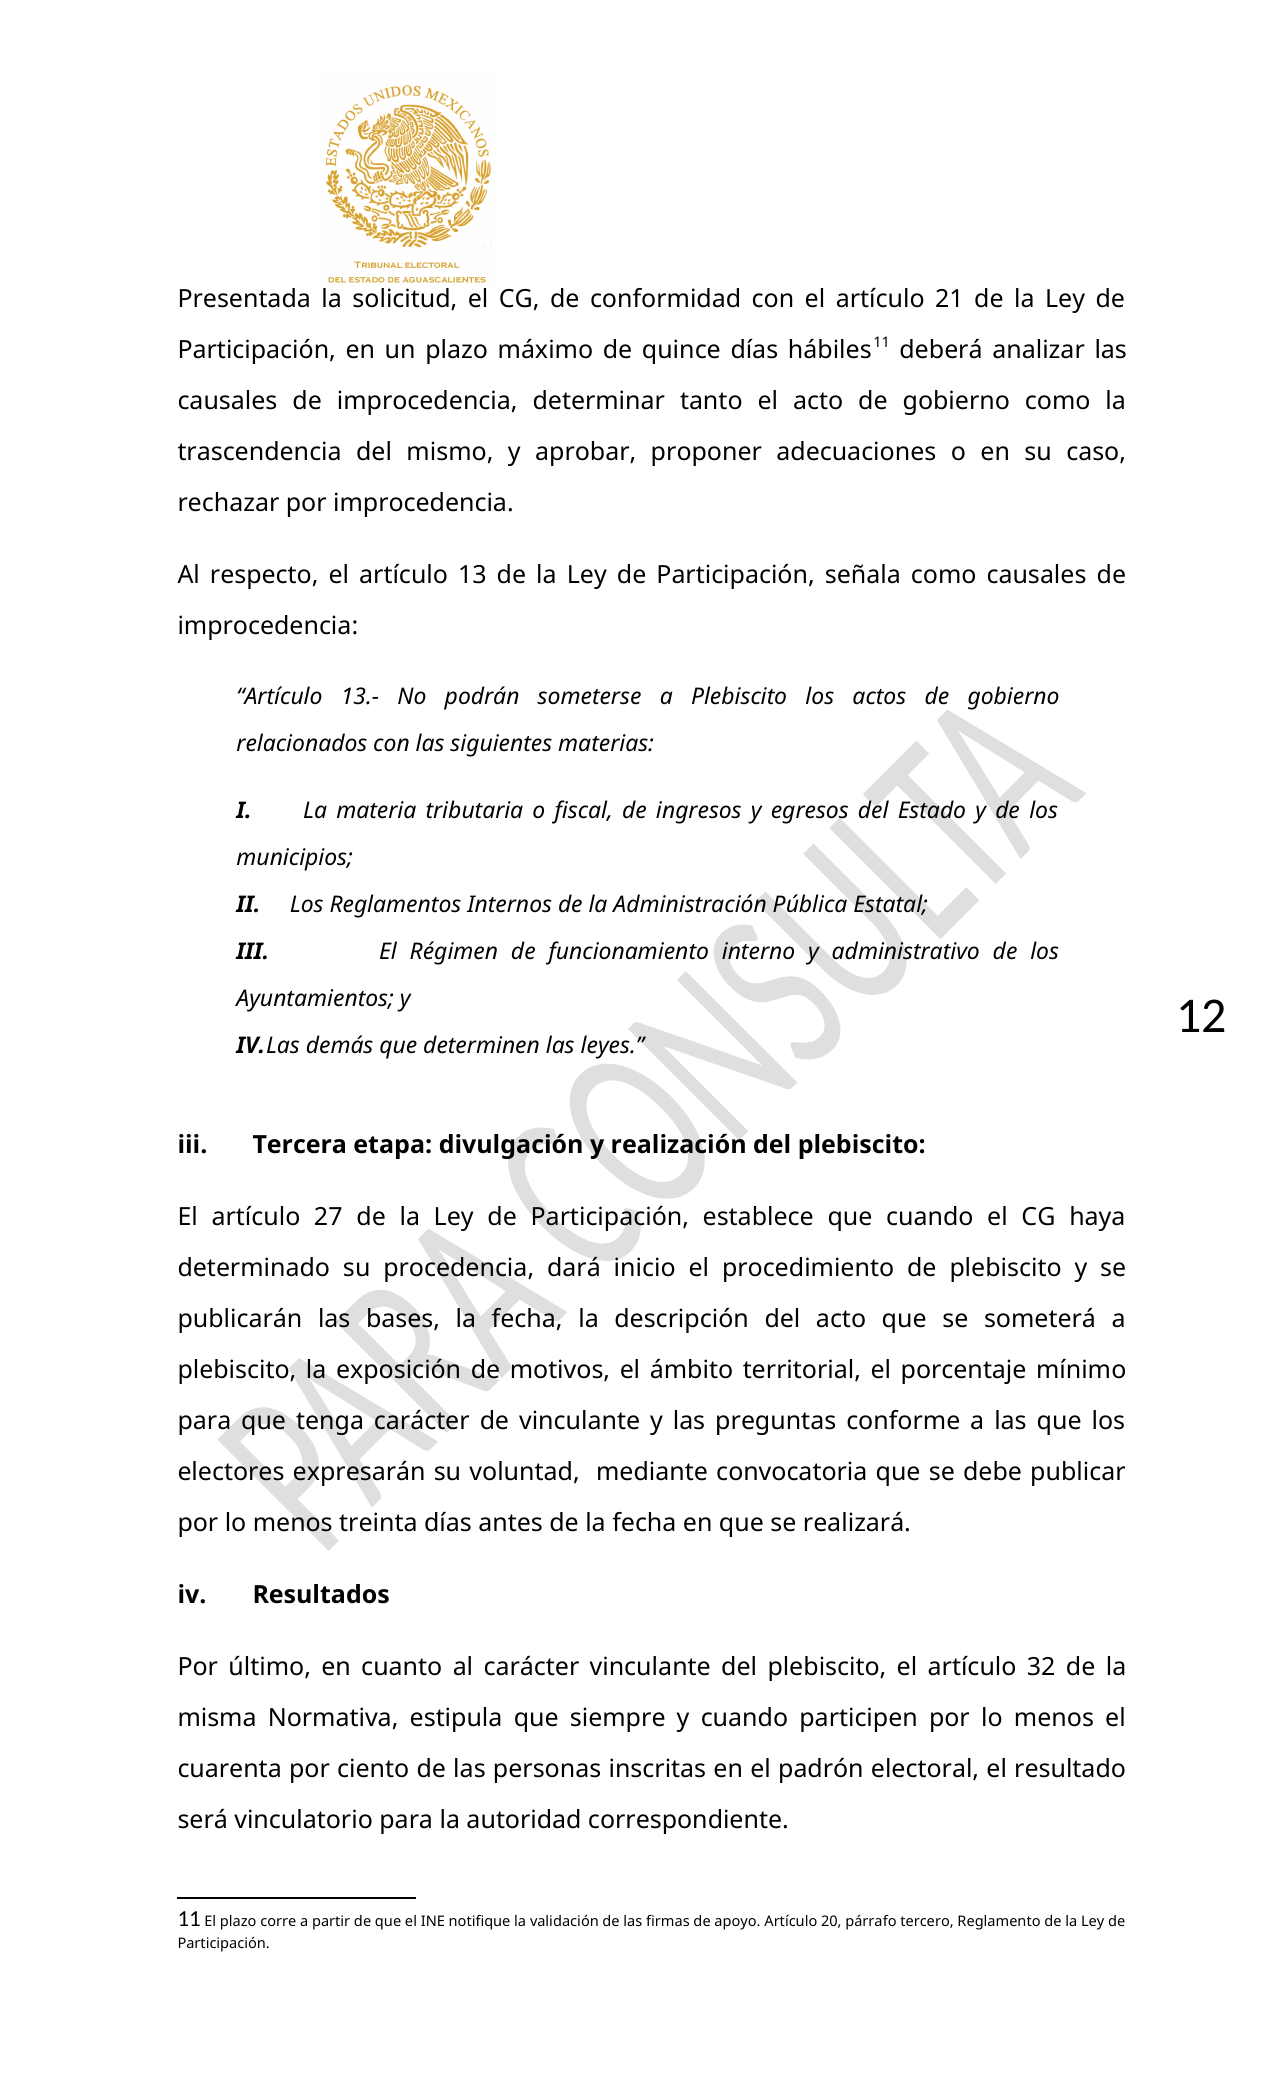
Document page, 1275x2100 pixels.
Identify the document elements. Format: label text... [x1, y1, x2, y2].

list Los Reglamentos Internos de la Administración Pública Estatal; [236, 888, 1063, 919]
text Presentada la solicitud, el CG, de conformidad con el artículo 21 de la Ley de Participación, en un plazo máximo de quince días hábiles deberá analizar las causales de improcedencia, determinar tanto el acto de gobierno como la trascendencia del mismo, y aprobar, proponer adecuaciones o en su caso, rechazar por improcedencia. [177, 281, 1127, 519]
list Resultados [177, 1576, 1127, 1611]
picture [319, 75, 498, 281]
text “Artículo 13.- No podrán someterse a Plebiscito los actos de gobierno relacionados con las siguientes materias: [236, 679, 1063, 758]
text Al respecto, el artículo 13 de la Ley de Participación, señala como causales de improcedencia: [177, 557, 1127, 642]
list El Régimen de funcionamiento interno y administrativo de los Ayuntamientos; y [236, 935, 1063, 1013]
list Las demás que determinen las leyes.” [236, 1028, 1063, 1060]
text El artículo 27 de la Ley de Participación, establece que cuando el CG haya determinado su procedencia, dará inicio el procedimiento de plebiscito y se publicarán las bases, la fecha, la descripción del acto que se someterá a plebiscito, la exposición de motivos, el ámbito territorial, el porcentaje mínimo para que tenga carácter de vinculante y las preguntas conforme a las que los electores expresarán su voluntad, mediante convocatoria que se debe publicar por lo menos treinta días antes de la fecha en que se realizará. [177, 1198, 1127, 1539]
list Tercera etapa: divulgación y realización del plebiscito: [177, 1126, 1127, 1161]
text Por último, en cuanto al carácter vinculante del plebiscito, el artículo 32 de la misma Normativa, estipula que siempre y cuando participen por lo menos el cuarenta por ciento de las personas inscritas en el padrón electoral, el resultado será vinculatorio para la autoridad correspondiente. [177, 1648, 1127, 1836]
list La materia tributaria o fiscal, de ingresos y egresos del Estado y de los municipios; [236, 794, 1063, 872]
